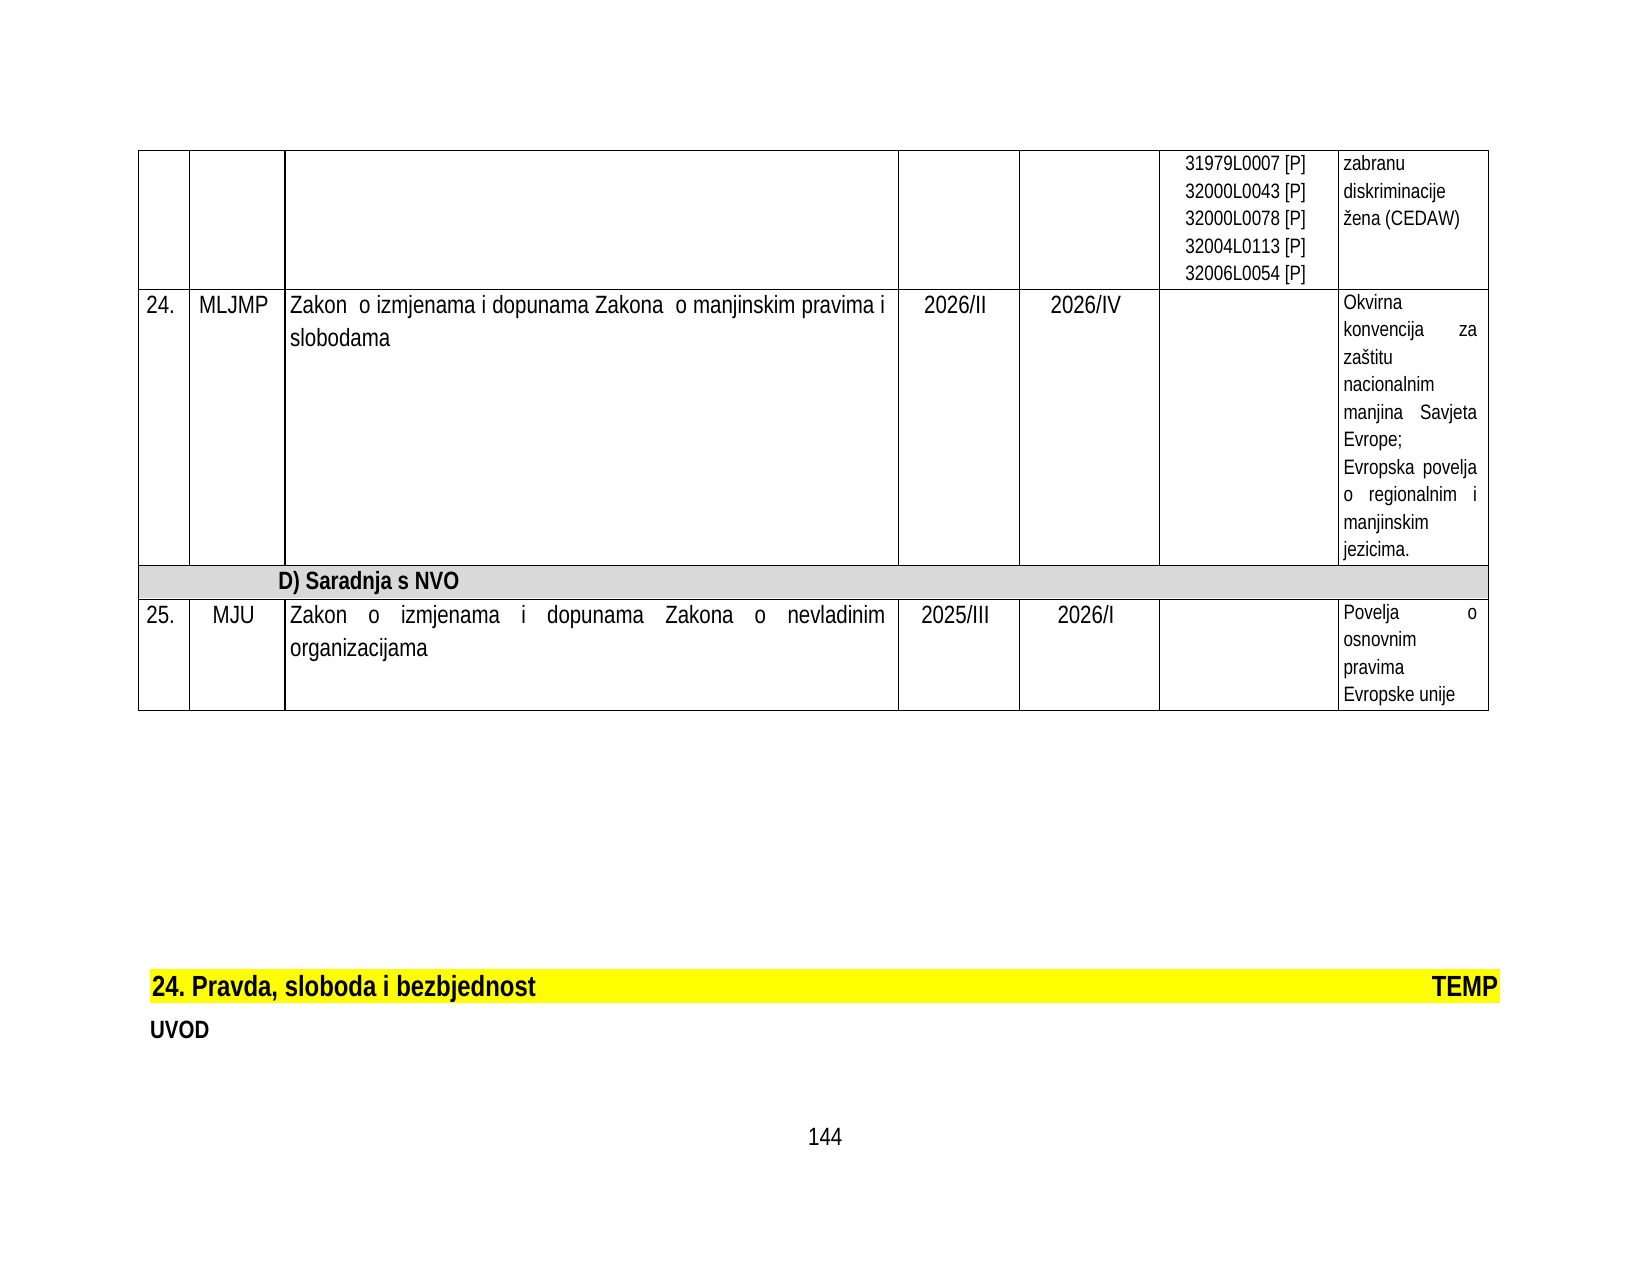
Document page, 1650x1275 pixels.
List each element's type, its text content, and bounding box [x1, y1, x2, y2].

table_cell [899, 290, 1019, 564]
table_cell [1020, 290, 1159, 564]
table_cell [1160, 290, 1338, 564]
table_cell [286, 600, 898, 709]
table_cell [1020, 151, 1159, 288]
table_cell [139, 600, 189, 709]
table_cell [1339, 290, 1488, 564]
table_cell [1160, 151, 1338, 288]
text UVOD [150, 1015, 1500, 1044]
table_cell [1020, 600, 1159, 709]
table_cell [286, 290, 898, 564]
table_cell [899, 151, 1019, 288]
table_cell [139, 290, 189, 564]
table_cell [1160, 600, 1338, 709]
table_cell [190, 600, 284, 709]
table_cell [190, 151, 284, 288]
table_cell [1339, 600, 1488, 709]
text 24. Pravda, sloboda i bezbjednost TEMP [150, 969, 1500, 1003]
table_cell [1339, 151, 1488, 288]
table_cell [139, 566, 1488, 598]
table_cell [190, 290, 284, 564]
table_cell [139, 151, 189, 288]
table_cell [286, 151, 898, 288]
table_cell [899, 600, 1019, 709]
